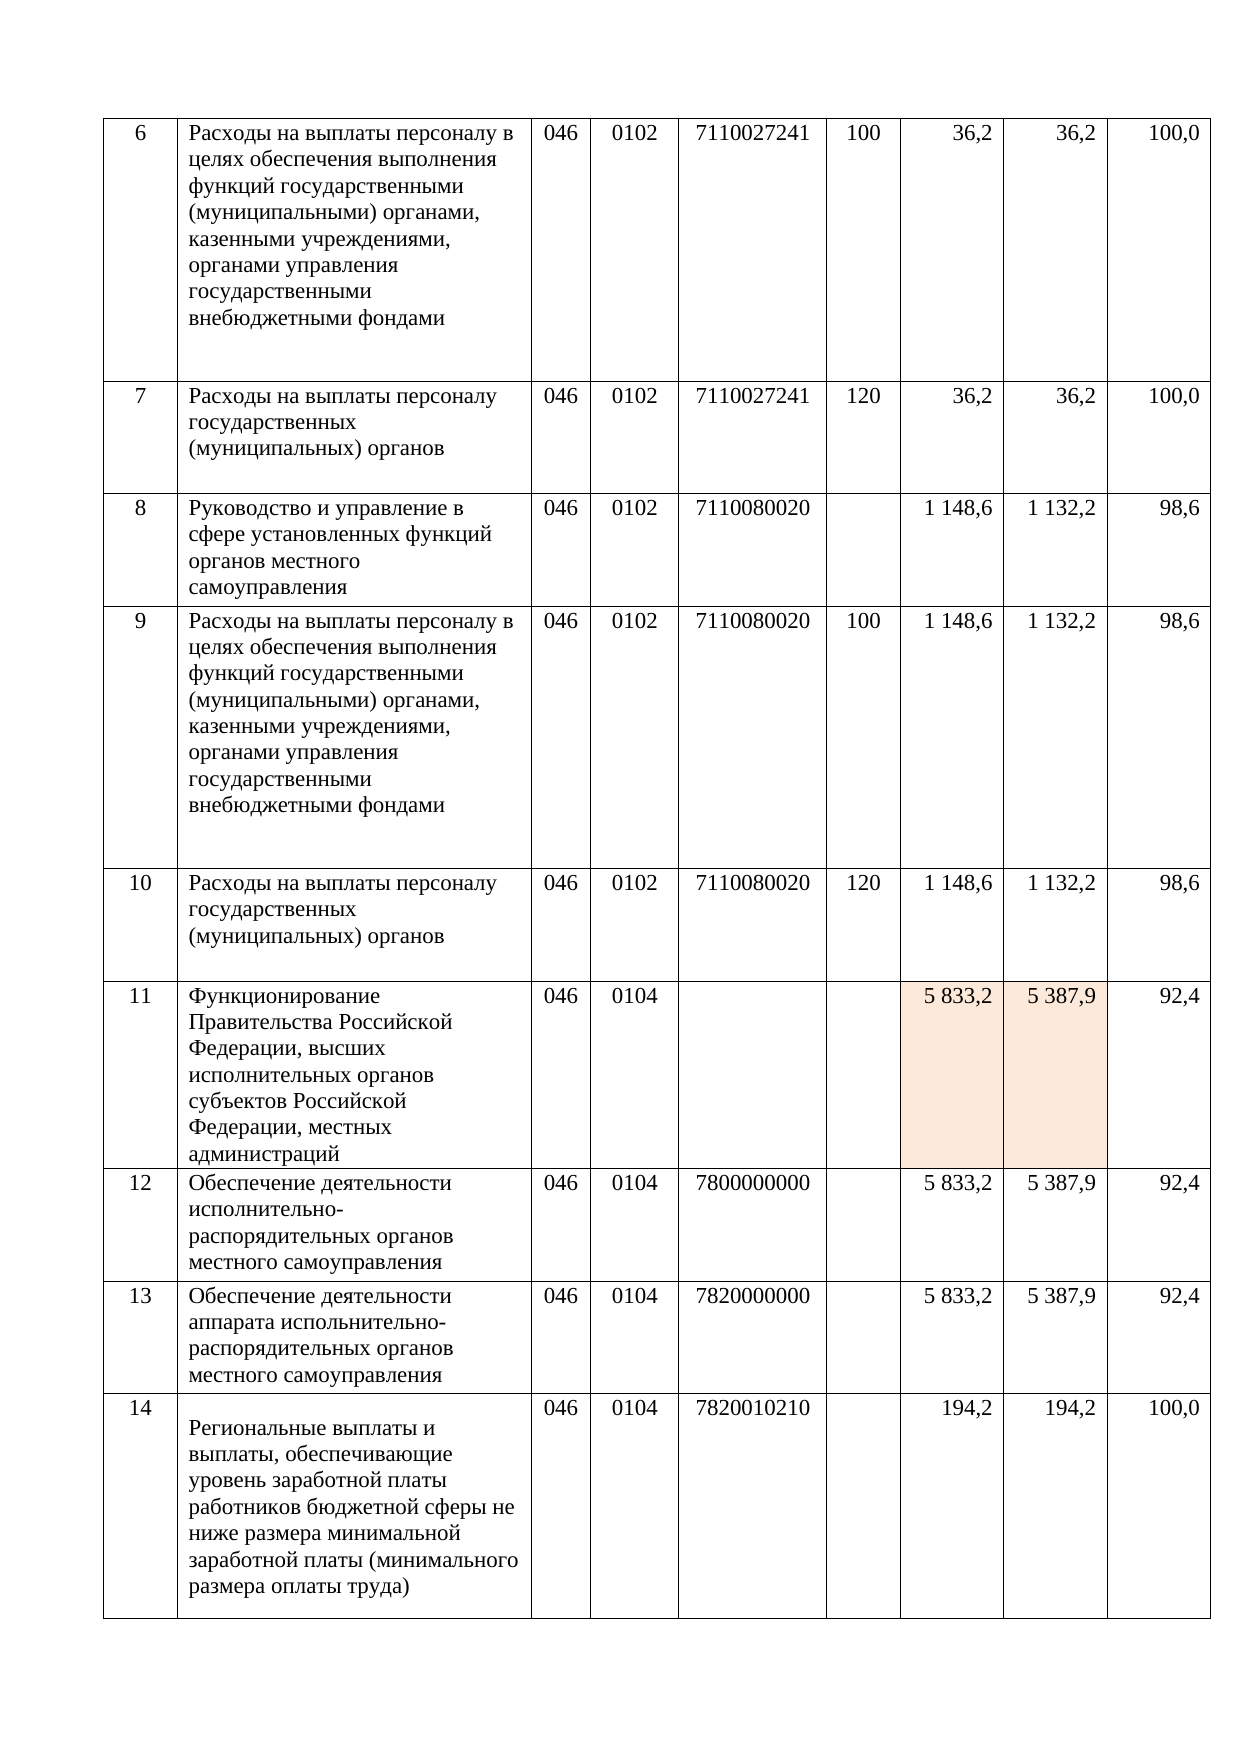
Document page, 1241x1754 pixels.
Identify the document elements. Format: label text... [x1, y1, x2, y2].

table_cell 11 [104, 982, 177, 1168]
table_cell 1 132,2 [1004, 494, 1107, 606]
table_cell Региональные выплаты и выплаты, обеспечивающие уровень заработной платы работников бюджетной сферы не ниже размера минимальной заработной платы (минимального размера оплаты труда) [178, 1394, 531, 1618]
table_cell 0104 [591, 982, 678, 1168]
table_cell 6 [104, 119, 177, 381]
table_cell [679, 982, 826, 1168]
table_cell 7820010210 [679, 1394, 826, 1618]
table_cell 0104 [591, 1169, 678, 1281]
table_cell 98,6 [1108, 607, 1210, 868]
table_cell 36,2 [1004, 382, 1107, 493]
table_cell 100,0 [1108, 119, 1210, 381]
table_cell Руководство и управление в сфере установленных функций органов местного самоуправления [178, 494, 531, 606]
table_cell 5 387,9 [1004, 982, 1107, 1168]
table_cell 0102 [591, 494, 678, 606]
table_cell 194,2 [901, 1394, 1003, 1618]
table_cell 7110080020 [679, 607, 826, 868]
table_cell 9 [104, 607, 177, 868]
table_cell [827, 1282, 900, 1393]
table_cell 1 148,6 [901, 494, 1003, 606]
table_cell 120 [827, 869, 900, 981]
table_cell 36,2 [1004, 119, 1107, 381]
table_cell 100 [827, 119, 900, 381]
table_cell 046 [532, 982, 590, 1168]
table_cell 7800000000 [679, 1169, 826, 1281]
table_cell 36,2 [901, 382, 1003, 493]
table_cell 12 [104, 1169, 177, 1281]
table_cell 0102 [591, 607, 678, 868]
table_cell [827, 1394, 900, 1618]
table_cell 5 387,9 [1004, 1169, 1107, 1281]
table_cell [827, 494, 900, 606]
table_cell 046 [532, 869, 590, 981]
table_cell [827, 1169, 900, 1281]
table_cell 0102 [591, 382, 678, 493]
table_cell 7110027241 [679, 382, 826, 493]
table_cell 046 [532, 119, 590, 381]
table_cell Функционирование Правительства Российской Федерации, высших исполнительных органов субъектов Российской Федерации, местных администраций [178, 982, 531, 1168]
table_cell Обеспечение деятельности исполнительно-распорядительных органов местного самоуправления [178, 1169, 531, 1281]
table_cell 1 148,6 [901, 607, 1003, 868]
table_cell 1 148,6 [901, 869, 1003, 981]
table_cell 92,4 [1108, 1282, 1210, 1393]
table_cell 0104 [591, 1394, 678, 1618]
table_cell Расходы на выплаты персоналу в целях обеспечения выполнения функций государственными (муниципальными) органами, казенными учреждениями, органами управления государственными внебюджетными фондами [178, 119, 531, 381]
table_cell 046 [532, 607, 590, 868]
table_cell 7110080020 [679, 494, 826, 606]
table_cell 046 [532, 494, 590, 606]
table_cell 98,6 [1108, 869, 1210, 981]
table_cell 100,0 [1108, 1394, 1210, 1618]
table_cell 7 [104, 382, 177, 493]
table_cell 1 132,2 [1004, 869, 1107, 981]
table_cell 98,6 [1108, 494, 1210, 606]
table_cell 5 833,2 [901, 1282, 1003, 1393]
table_cell 100,0 [1108, 382, 1210, 493]
table_cell 0102 [591, 869, 678, 981]
table_cell 92,4 [1108, 982, 1210, 1168]
table_cell 046 [532, 1282, 590, 1393]
table_cell 046 [532, 1169, 590, 1281]
table_cell 92,4 [1108, 1169, 1210, 1281]
table_cell Расходы на выплаты персоналу государственных (муниципальных) органов [178, 869, 531, 981]
table_cell [827, 982, 900, 1168]
table_cell 7820000000 [679, 1282, 826, 1393]
table_cell 5 833,2 [901, 1169, 1003, 1281]
table_cell Расходы на выплаты персоналу в целях обеспечения выполнения функций государственными (муниципальными) органами, казенными учреждениями, органами управления государственными внебюджетными фондами [178, 607, 531, 868]
table_cell 36,2 [901, 119, 1003, 381]
table_cell 7110080020 [679, 869, 826, 981]
table_cell 0102 [591, 119, 678, 381]
table_cell 1 132,2 [1004, 607, 1107, 868]
table_cell 14 [104, 1394, 177, 1618]
table_cell 10 [104, 869, 177, 981]
table_cell Обеспечение деятельности аппарата испольнительно-распорядительных органов местного самоуправления [178, 1282, 531, 1393]
table_cell 100 [827, 607, 900, 868]
table_cell 194,2 [1004, 1394, 1107, 1618]
table_cell 0104 [591, 1282, 678, 1393]
table_cell 5 833,2 [901, 982, 1003, 1168]
table_cell 5 387,9 [1004, 1282, 1107, 1393]
table_cell 120 [827, 382, 900, 493]
table_cell 8 [104, 494, 177, 606]
table_cell 046 [532, 1394, 590, 1618]
table_cell Расходы на выплаты персоналу государственных (муниципальных) органов [178, 382, 531, 493]
table_cell 7110027241 [679, 119, 826, 381]
table_cell 13 [104, 1282, 177, 1393]
table_cell 046 [532, 382, 590, 493]
